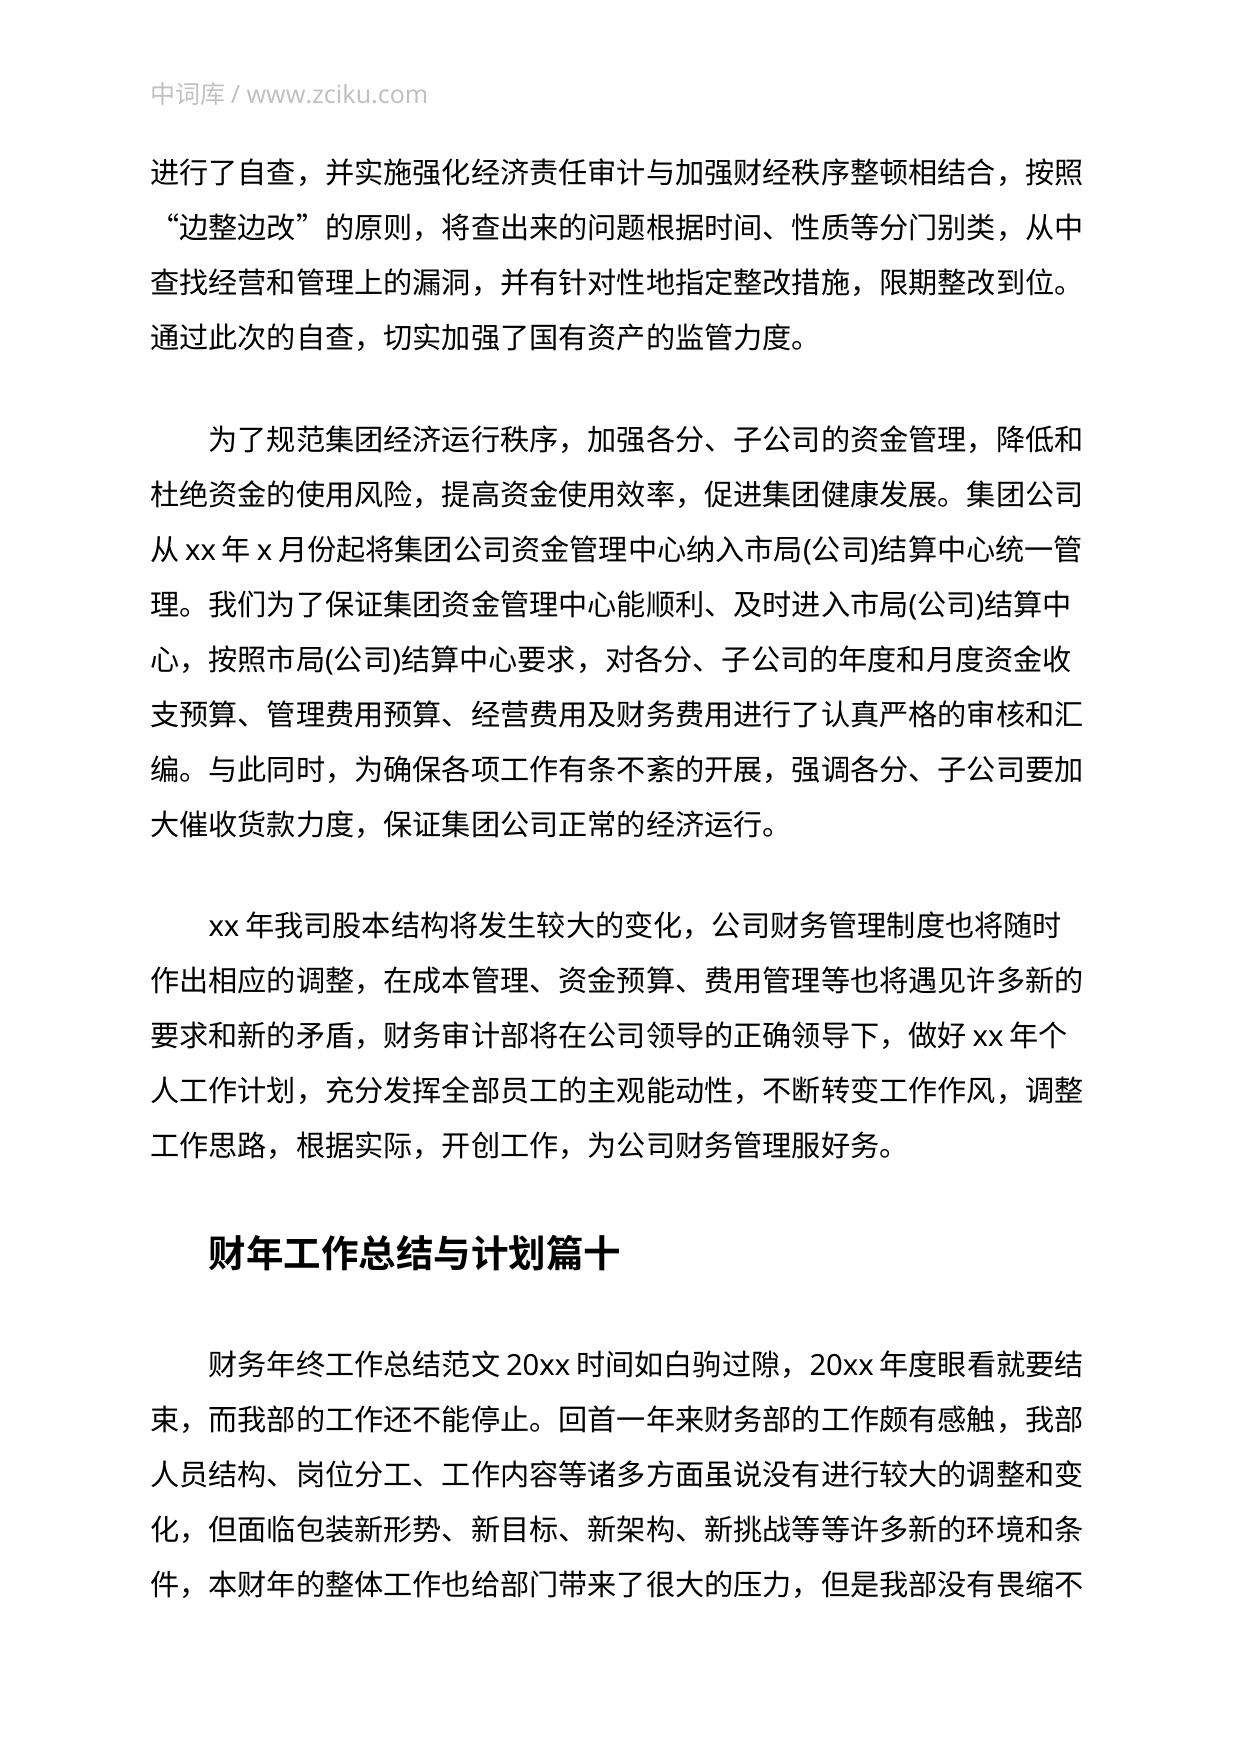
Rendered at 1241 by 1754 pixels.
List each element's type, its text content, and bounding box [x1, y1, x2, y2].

text 财年工作总结与计划篇十 [150, 1224, 1090, 1279]
text xx年我司股本结构将发生较大的变化，公司财务管理制度也将随时作出相应的调整，在成本管理、资金预算、费用管理等也将遇见许多新的要求和新的矛盾，财务审计部将在公司领导的正确领导下，做好xx年个人工作计划，充分发挥全部员工的主观能动性，不断转变工作作风，调整工作思路，根据实际，开创工作，为公司财务管理服好务。 [150, 903, 1090, 1165]
text 为了规范集团经济运行秩序，加强各分、子公司的资金管理，降低和杜绝资金的使用风险，提高资金使用效率，促进集团健康发展。集团公司从xx年x月份起将集团公司资金管理中心纳入市局(公司)结算中心统一管理。我们为了保证集团资金管理中心能顺利、及时进入市局(公司)结算中心，按照市局(公司)结算中心要求，对各分、子公司的年度和月度资金收支预算、管理费用预算、经营费用及财务费用进行了认真严格的审核和汇编。与此同时，为确保各项工作有条不紊的开展，强调各分、子公司要加大催收货款力度，保证集团公司正常的经济运行。 [150, 416, 1090, 843]
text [150, 150, 1090, 357]
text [150, 1342, 1090, 1604]
